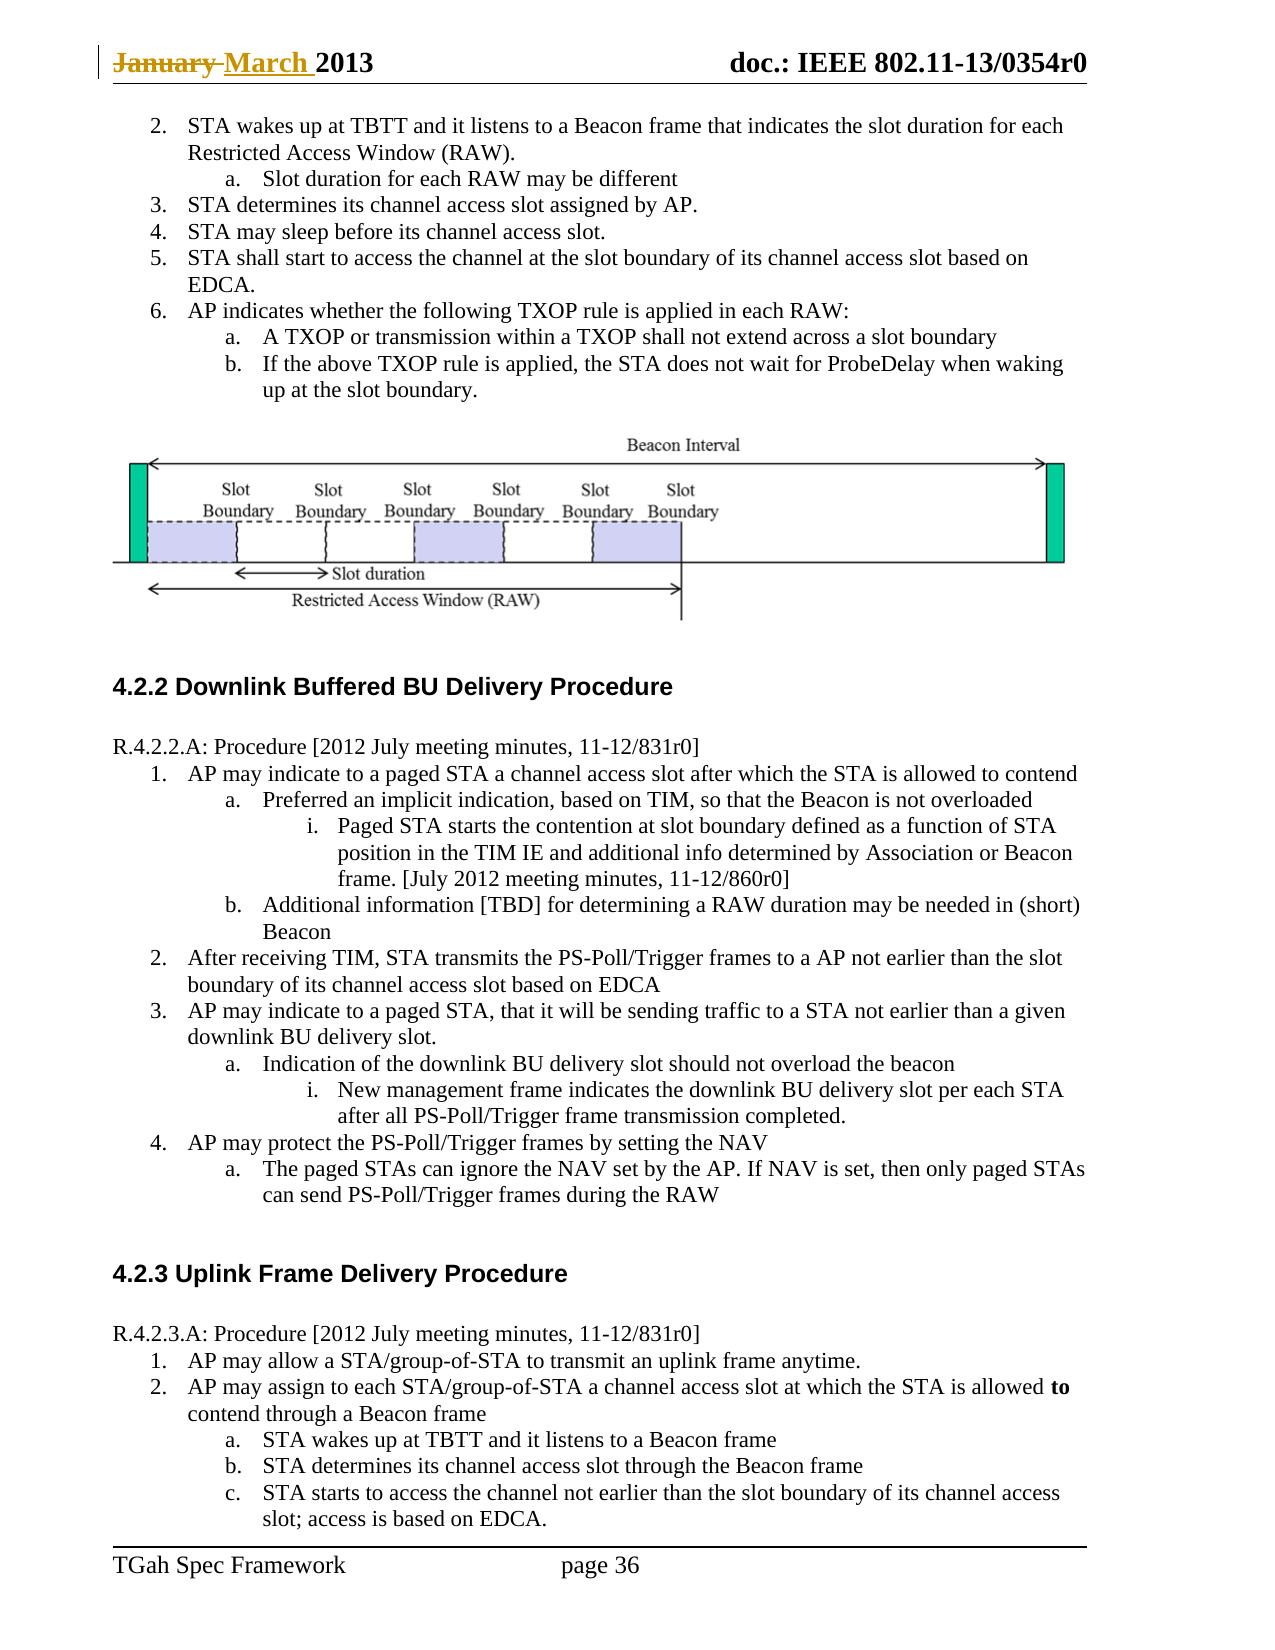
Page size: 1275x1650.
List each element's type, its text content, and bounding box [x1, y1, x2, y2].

list A TXOP or transmission within a TXOP shall not extend across a slot boundary [225, 323, 1087, 350]
list Additional information [TBD] for determining a RAW duration may be needed in (short) Beacon [225, 892, 1087, 944]
subtitle 4.2.3 Uplink Frame Delivery Procedure [112, 1259, 1087, 1288]
list Slot duration for each RAW may be different [225, 165, 1087, 192]
list AP may protect the PS-Poll/Trigger frames by setting the NAV [150, 1129, 1087, 1155]
list The paged STAs can ignore the NAV set by the AP. If NAV is set, then only paged STAs can send PS-Poll/Trigger frames during the RAW [225, 1155, 1087, 1208]
list STA wakes up at TBTT and it listens to a Beacon frame [225, 1426, 1087, 1452]
list AP may assign to each STA/group-of-STA a channel access slot at which the STA is allowed to contend through a Beacon frame [150, 1373, 1087, 1426]
list STA wakes up at TBTT and it listens to a Beacon frame that indicates the slot duration for each Restricted Access Window (RAW). [150, 112, 1087, 165]
list Indication of the downlink BU delivery slot should not overload the beacon [225, 1050, 1087, 1076]
list STA starts to access the channel not earlier than the slot boundary of its channel access slot; access is based on EDCA. [225, 1479, 1087, 1531]
list STA determines its channel access slot through the Beacon frame [225, 1452, 1087, 1479]
list STA may sleep before its channel access slot. [150, 218, 1087, 244]
picture [112, 428, 1065, 621]
list After receiving TIM, STA transmits the PS-Poll/Trigger frames to a AP not earlier than the slot boundary of its channel access slot based on EDCA [150, 944, 1087, 997]
list AP indicates whether the following TXOP rule is applied in each RAW: [150, 297, 1087, 323]
list Preferred an implicit indication, based on TIM, so that the Beacon is not overloaded [225, 786, 1087, 812]
list AP may indicate to a paged STA a channel access slot after which the STA is allowed to contend [150, 760, 1087, 786]
list New management frame indicates the downlink BU delivery slot per each STA after all PS-Poll/Trigger frame transmission completed. [319, 1076, 1087, 1129]
subtitle 4.2.2 Downlink Buffered BU Delivery Procedure [112, 672, 1087, 701]
text R.4.2.2.A: Procedure [2012 July meeting minutes, 11-12/831r0] [112, 733, 1087, 760]
list AP may allow a STA/group-of-STA to transmit an uplink frame anytime. [150, 1347, 1087, 1373]
text R.4.2.3.A: Procedure [2012 July meeting minutes, 11-12/831r0] [112, 1321, 1087, 1347]
list STA determines its channel access slot assigned by AP. [150, 192, 1087, 218]
list Paged STA starts the contention at slot boundary defined as a function of STA position in the TIM IE and additional info determined by Association or Beacon frame. [July 2012 meeting minutes, 11-12/860r0] [319, 812, 1087, 892]
list AP may indicate to a paged STA, that it will be sending traffic to a STA not earlier than a given downlink BU delivery slot. [150, 997, 1087, 1050]
list If the above TXOP rule is applied, the STA does not wait for ProbeDelay when waking up at the slot boundary. [225, 350, 1087, 402]
list STA shall start to access the channel at the slot boundary of its channel access slot based on EDCA. [150, 244, 1087, 297]
